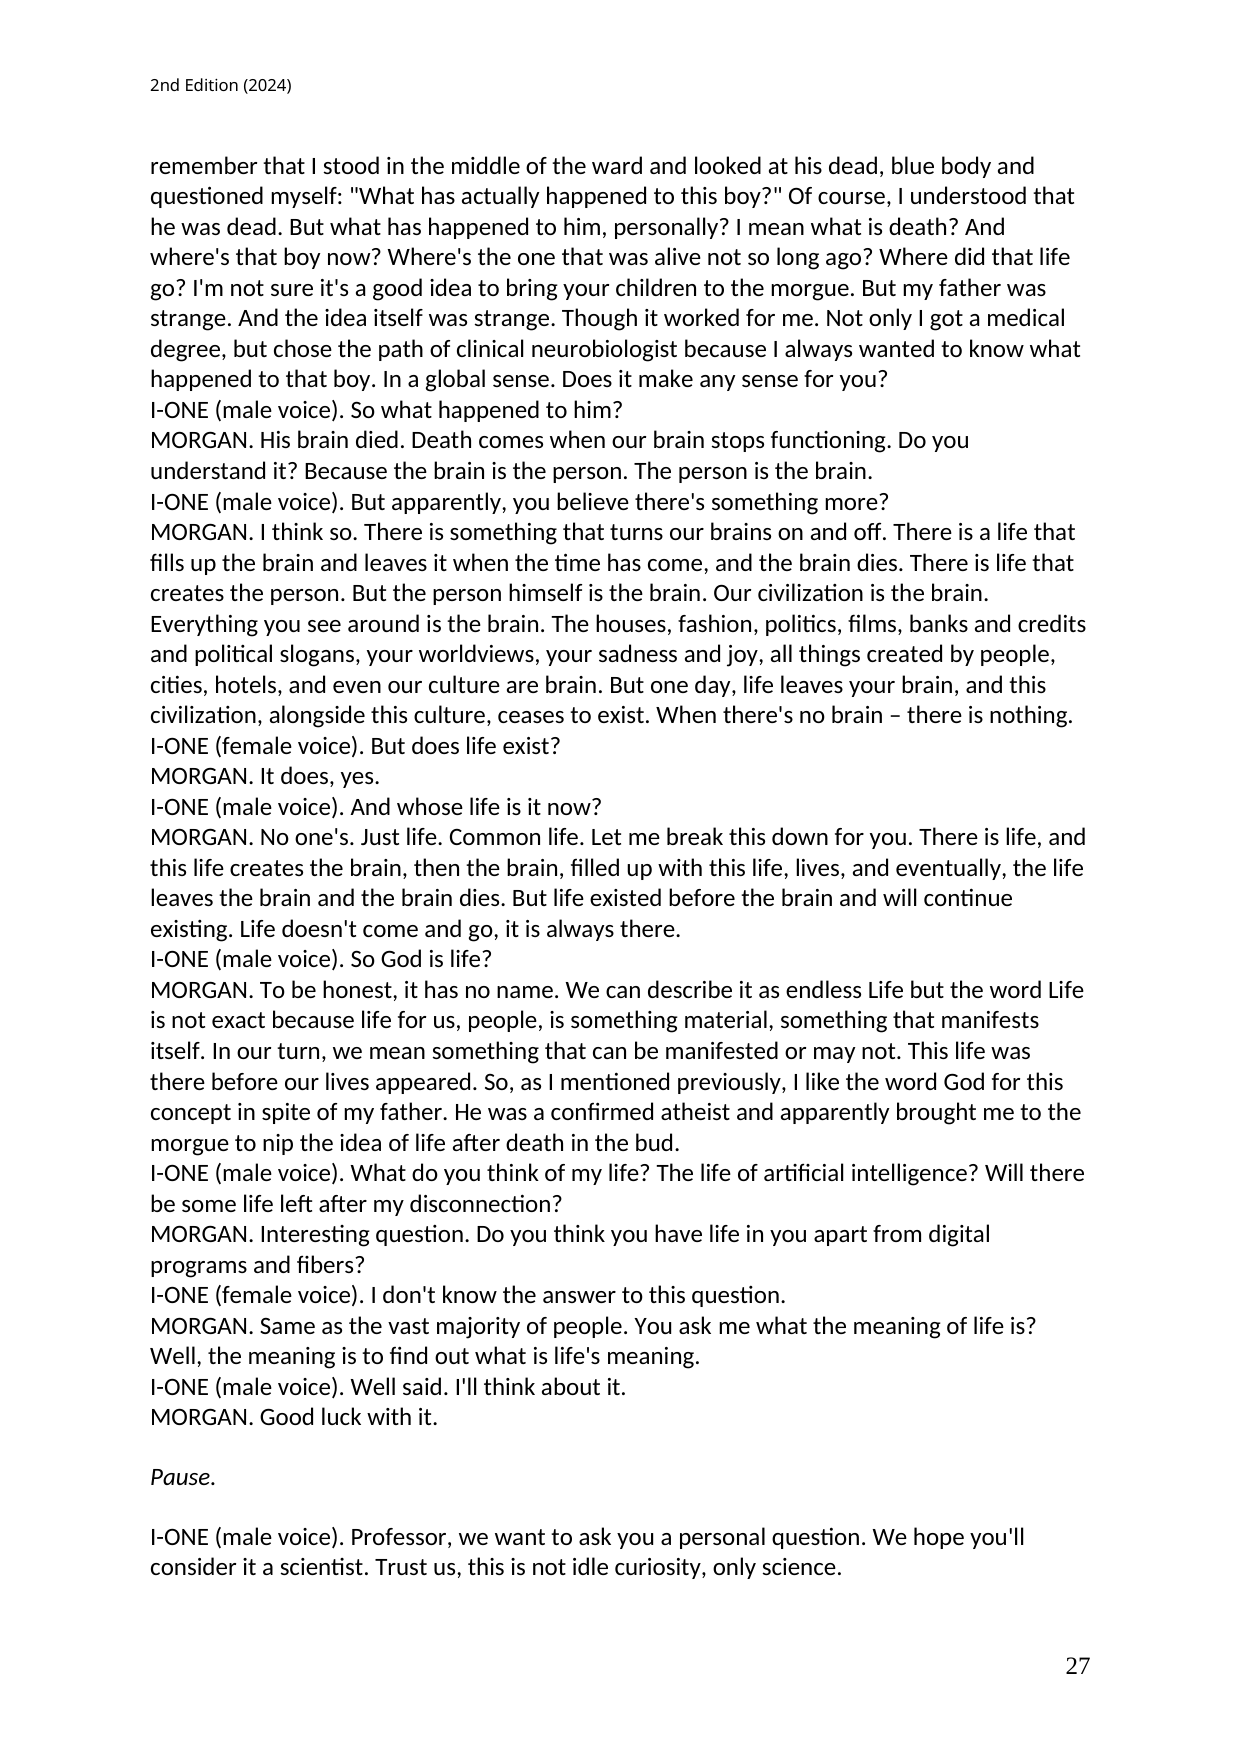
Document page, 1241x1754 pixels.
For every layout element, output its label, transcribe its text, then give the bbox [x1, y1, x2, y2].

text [150, 150, 1090, 425]
text Pause. [150, 1461, 1090, 1492]
text I-ONE (female voice). I don't know the answer to this question. [150, 1279, 1090, 1310]
text MORGAN. Interesting question. Do you think you have life in you apart from digital programs and fibers? [150, 1218, 1090, 1279]
text I-ONE (male voice). What do you think of my life? The life of artificial intelligence? Will there be some life left after my disconnection? [150, 1157, 1090, 1218]
text MORGAN. His brain died. Death comes when our brain stops functioning. Do you understand it? Because the brain is the person. The person is the brain. I-ONE (male voice). But apparently, you believe there's something more? MORGAN. I think so. There is something that turns our brains on and off. There is a life that fills up the brain and leaves it when the time has come, and the brain dies. There is life that creates the person. But the person himself is the brain. Our civilization is the brain. Everything you see around is the brain. The houses, fashion, politics, films, banks and credits and political slogans, your worldviews, your sadness and joy, all things created by people, cities, hotels, and even our culture are brain. But one day, life leaves your brain, and this civilization, alongside this culture, ceases to exist. When there's no brain – there is nothing. [150, 425, 1090, 730]
text I-ONE (female voice). But does life exist? MORGAN. It does, yes. I-ONE (male voice). And whose life is it now? MORGAN. No one's. Just life. Common life. Let me break this down for you. There is life, and this life creates the brain, then the brain, filled up with this life, lives, and eventually, the life leaves the brain and the brain dies. But life existed before the brain and will continue existing. Life doesn't come and go, it is always there. [150, 730, 1090, 943]
text Well, the meaning is to find out what is life's meaning. [150, 1340, 1090, 1371]
text I-ONE (male voice). Well said. I'll think about it. [150, 1371, 1090, 1401]
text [150, 1521, 1090, 1582]
text MORGAN. Good luck with it. [150, 1401, 1090, 1432]
text MORGAN. Same as the vast majority of people. You ask me what the meaning of life is? [150, 1310, 1090, 1340]
text I-ONE (male voice). So God is life? MORGAN. To be honest, it has no name. We can describe it as endless Life but the word Life is not exact because life for us, people, is something material, something that manifests itself. In our turn, we mean something that can be manifested or may not. This life was there before our lives appeared. So, as I mentioned previously, I like the word God for this concept in spite of my father. He was a confirmed atheist and apparently brought me to the morgue to nip the idea of life after death in the bud. [150, 943, 1090, 1157]
